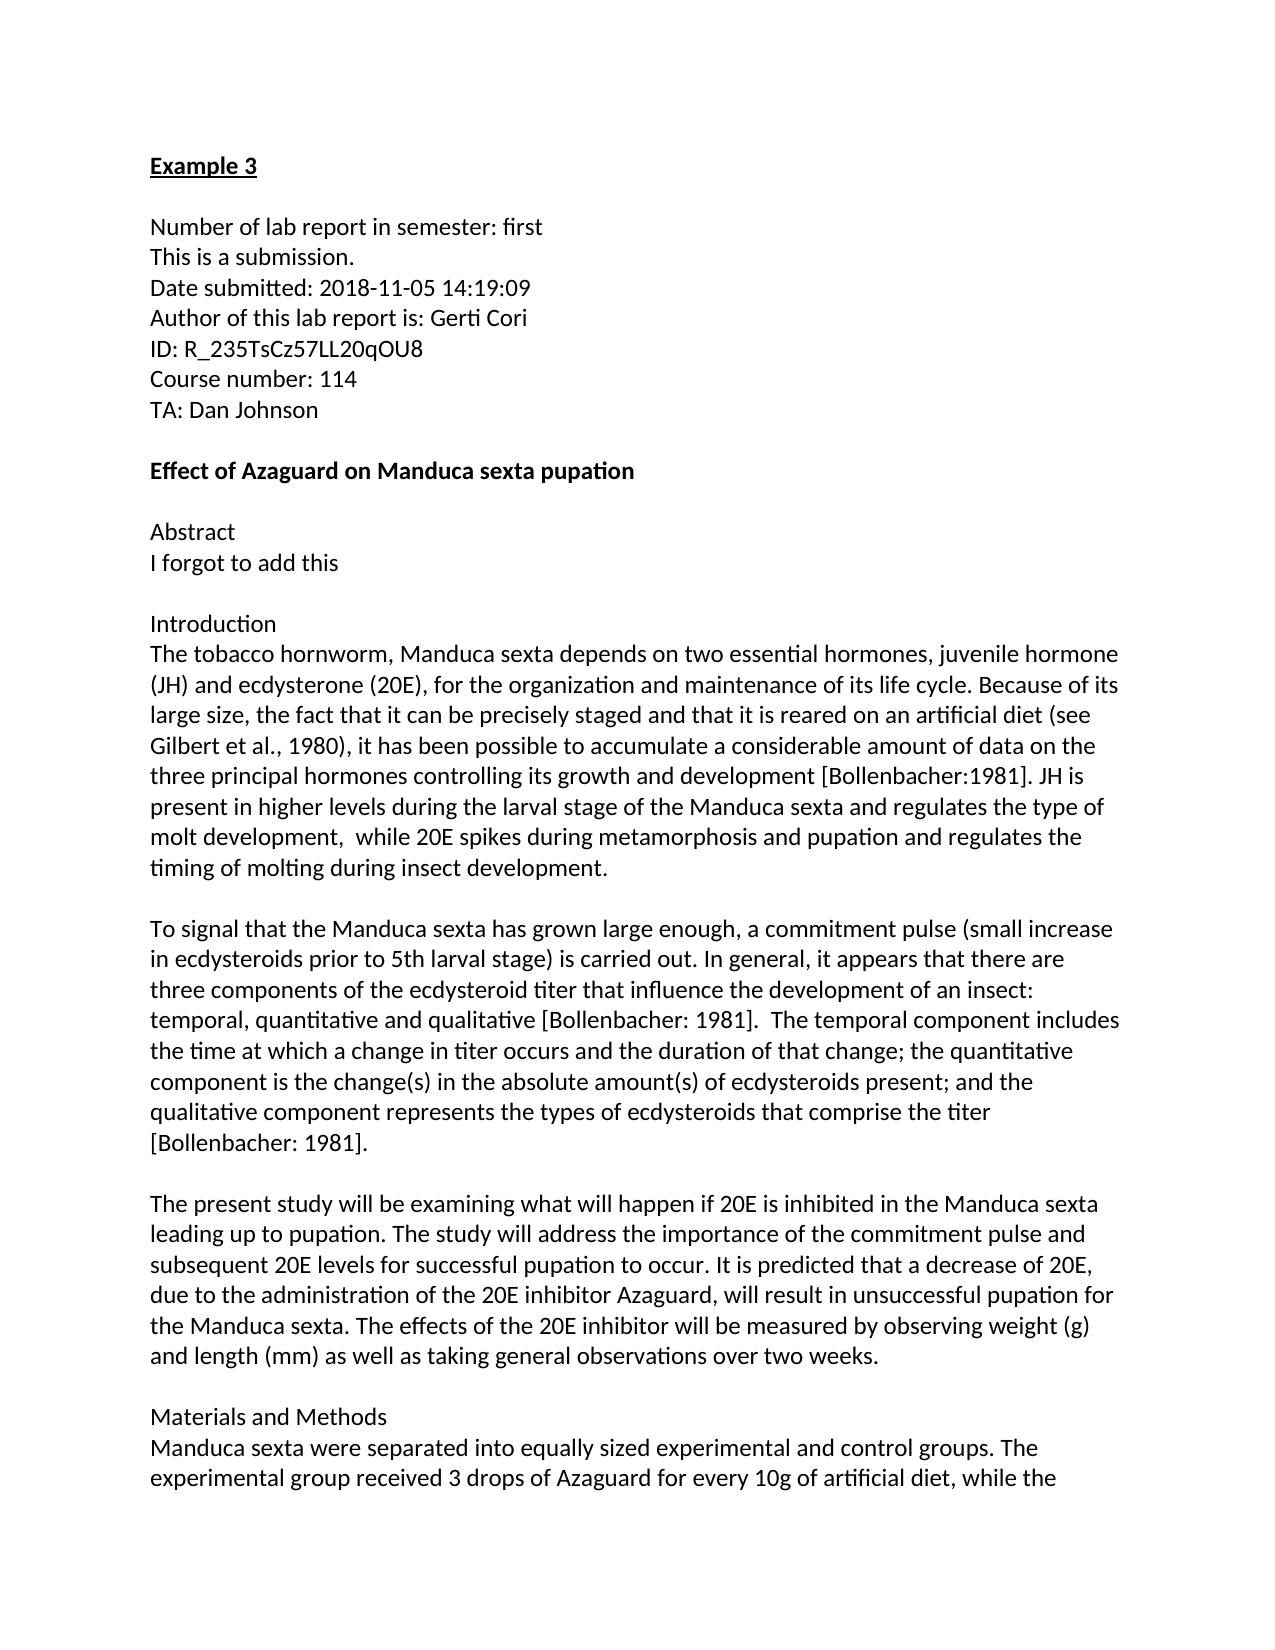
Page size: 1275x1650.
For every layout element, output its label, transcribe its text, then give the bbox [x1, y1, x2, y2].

text Materials and Methods [150, 1401, 1125, 1432]
text I forgot to add this [150, 547, 1125, 577]
text Introduction [150, 608, 1125, 638]
text To signal that the Manduca sexta has grown large enough, a commitment pulse (small increase in ecdysteroids prior to 5th larval stage) is carried out. In general, it appears that there are three components of the ecdysteroid titer that influence the development of an insect: temporal, quantitative and qualitative [Bollenbacher: 1981]. The temporal component includes the time at which a change in titer occurs and the duration of that change; the quantitative component is the change(s) in the absolute amount(s) of ecdysteroids present; and the qualitative component represents the types of ecdysteroids that comprise the titer [Bollenbacher: 1981]. [150, 913, 1125, 1157]
text Course number: 114 [150, 364, 1125, 394]
text Number of lab report in semester: first [150, 211, 1125, 242]
text Author of this lab report is: Gerti Cori [150, 303, 1125, 333]
text Effect of Azaguard on Manduca sexta pupation [150, 455, 1125, 486]
text TA: Dan Johnson [150, 394, 1125, 425]
text ID: R_235TsCz57LL20qOU8 [150, 333, 1125, 364]
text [150, 1432, 1125, 1493]
text Date submitted: 2018-11-05 14:19:09 [150, 272, 1125, 303]
text This is a submission. [150, 242, 1125, 272]
text Example 3 [150, 150, 1125, 181]
text Abstract [150, 516, 1125, 547]
text The tobacco hornworm, Manduca sexta depends on two essential hormones, juvenile hormone (JH) and ecdysterone (20E), for the organization and maintenance of its life cycle. Because of its large size, the fact that it can be precisely staged and that it is reared on an artificial diet (see Gilbert et al., 1980), it has been possible to accumulate a considerable amount of data on the three principal hormones controlling its growth and development [Bollenbacher:1981]. JH is present in higher levels during the larval stage of the Manduca sexta and regulates the type of molt development, while 20E spikes during metamorphosis and pupation and regulates the timing of molting during insect development. [150, 638, 1125, 882]
text The present study will be examining what will happen if 20E is inhibited in the Manduca sexta leading up to pupation. The study will address the importance of the commitment pulse and subsequent 20E levels for successful pupation to occur. It is predicted that a decrease of 20E, due to the administration of the 20E inhibitor Azaguard, will result in unsuccessful pupation for the Manduca sexta. The effects of the 20E inhibitor will be measured by observing weight (g) and length (mm) as well as taking general observations over two weeks. [150, 1188, 1125, 1371]
